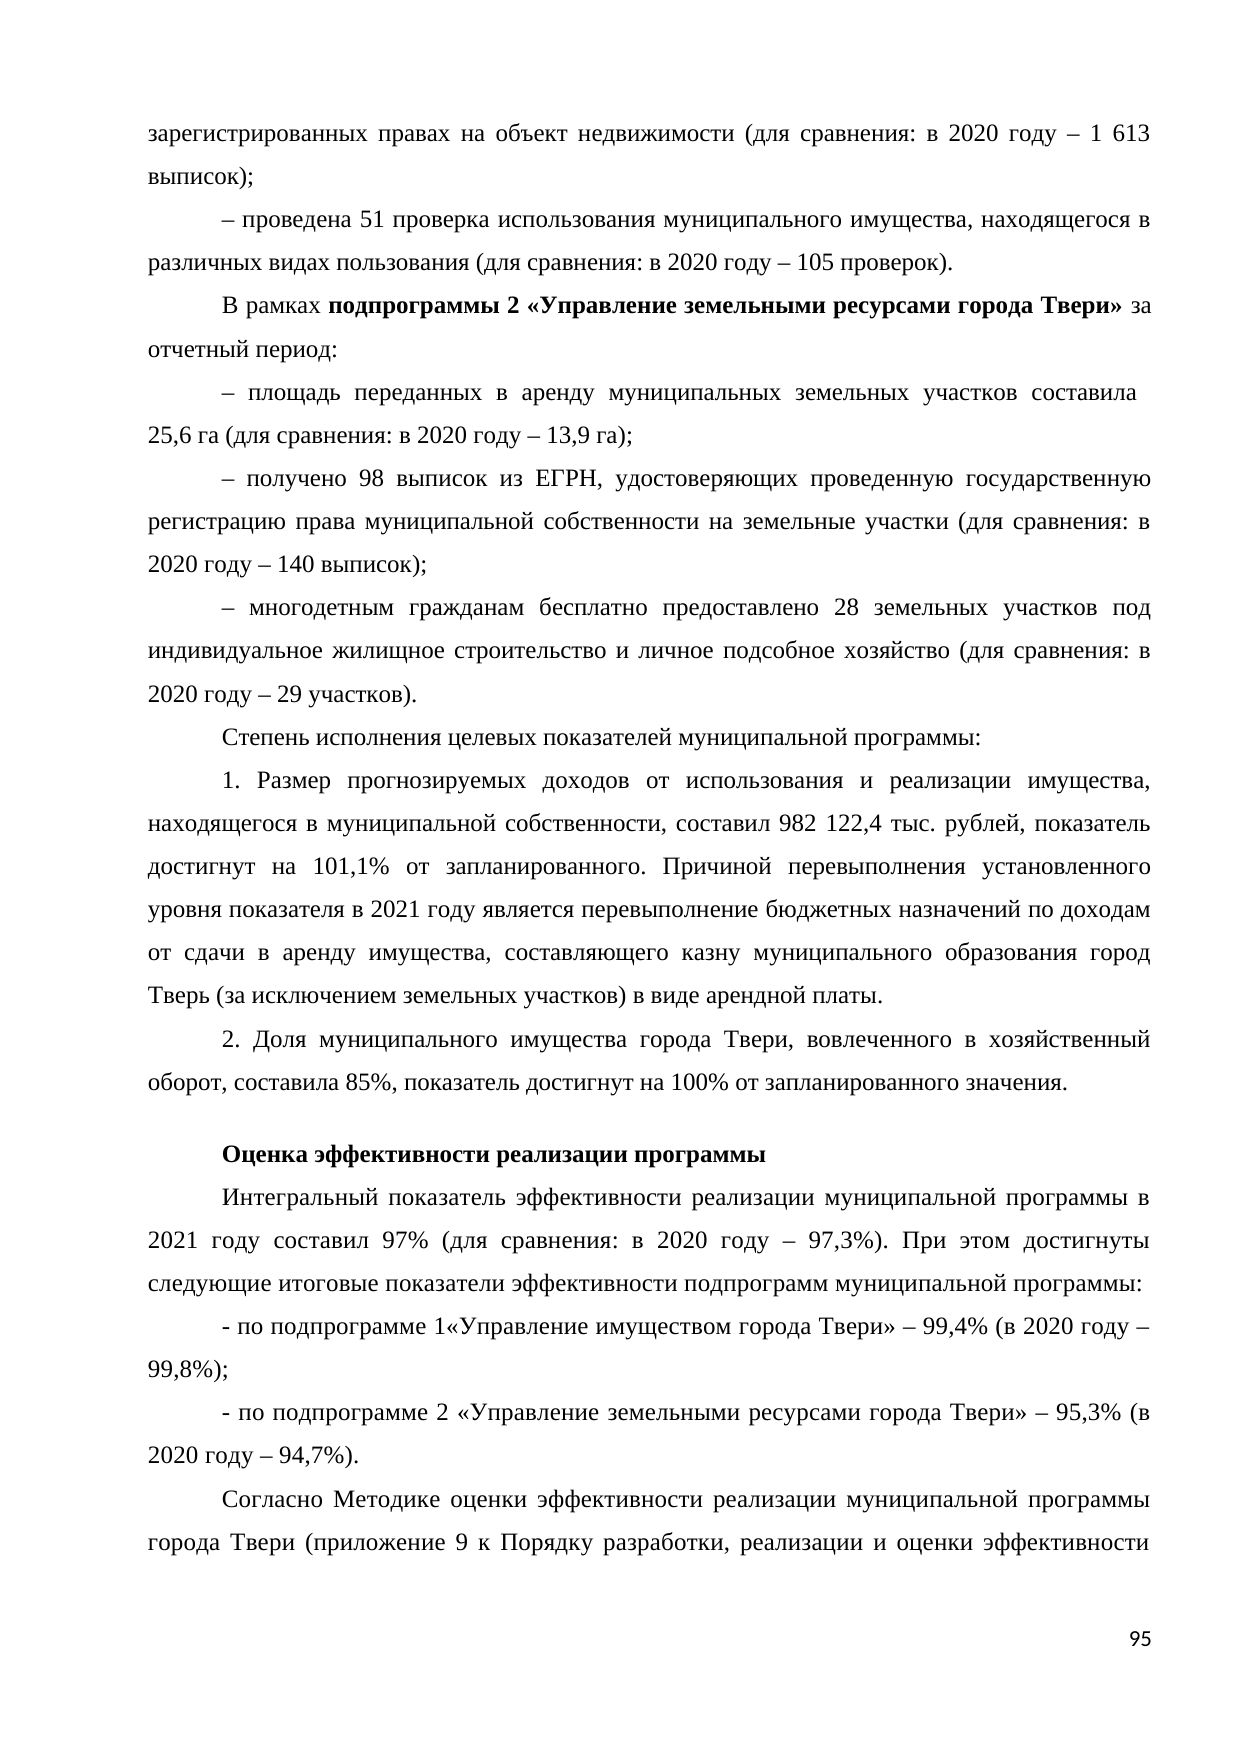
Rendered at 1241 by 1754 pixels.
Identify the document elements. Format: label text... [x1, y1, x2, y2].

text – получено 98 выписок из ЕГРН, удостоверяющих проведенную государственную регистрацию права муниципальной собственности на земельные участки (для сравнения: в 2020 году – 140 выписок); [148, 463, 1152, 578]
text Степень исполнения целевых показателей муниципальной программы: [148, 722, 1152, 751]
text 1. Размер прогнозируемых доходов от использования и реализации имущества, находящегося в муниципальной собственности, составил 982 122,4 тыс. рублей, показатель достигнут на 101,1% от запланированного. Причиной перевыполнения установленного уровня показателя в 2021 году является перевыполнение бюджетных назначений по доходам от сдачи в аренду имущества, составляющего казну муниципального образования город Тверь (за исключением земельных участков) в виде арендной платы. [148, 765, 1152, 1009]
text - по подпрограмме 2 «Управление земельными ресурсами города Твери» – 95,3% (в 2020 году – 94,7%). [148, 1397, 1152, 1469]
text В рамках подпрограммы 2 «Управление земельными ресурсами города Твери» за отчетный период: [148, 291, 1152, 362]
text Оценка эффективности реализации программы [148, 1139, 1152, 1167]
text - по подпрограмме 1«Управление имуществом города Твери» – 99,4% (в 2020 году – 99,8%); [148, 1311, 1152, 1383]
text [148, 1484, 1152, 1556]
text – площадь переданных в аренду муниципальных земельных участков составила 25,6 га (для сравнения: в 2020 году – 13,9 га); [148, 377, 1152, 449]
text – проведена 51 проверка использования муниципального имущества, находящегося в различных видах пользования (для сравнения: в 2020 году – 105 проверок). [148, 204, 1152, 276]
text – многодетным гражданам бесплатно предоставлено 28 земельных участков под индивидуальное жилищное строительство и личное подсобное хозяйство (для сравнения: в 2020 году – 29 участков). [148, 592, 1152, 707]
text Интегральный показатель эффективности реализации муниципальной программы в 2021 году составил 97% (для сравнения: в 2020 году – 97,3%). При этом достигнуты следующие итоговые показатели эффективности подпрограмм муниципальной программы: [148, 1182, 1152, 1297]
text 2. Доля муниципального имущества города Твери, вовлеченного в хозяйственный оборот, составила 85%, показатель достигнут на 100% от запланированного значения. [148, 1024, 1152, 1096]
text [148, 118, 1152, 190]
